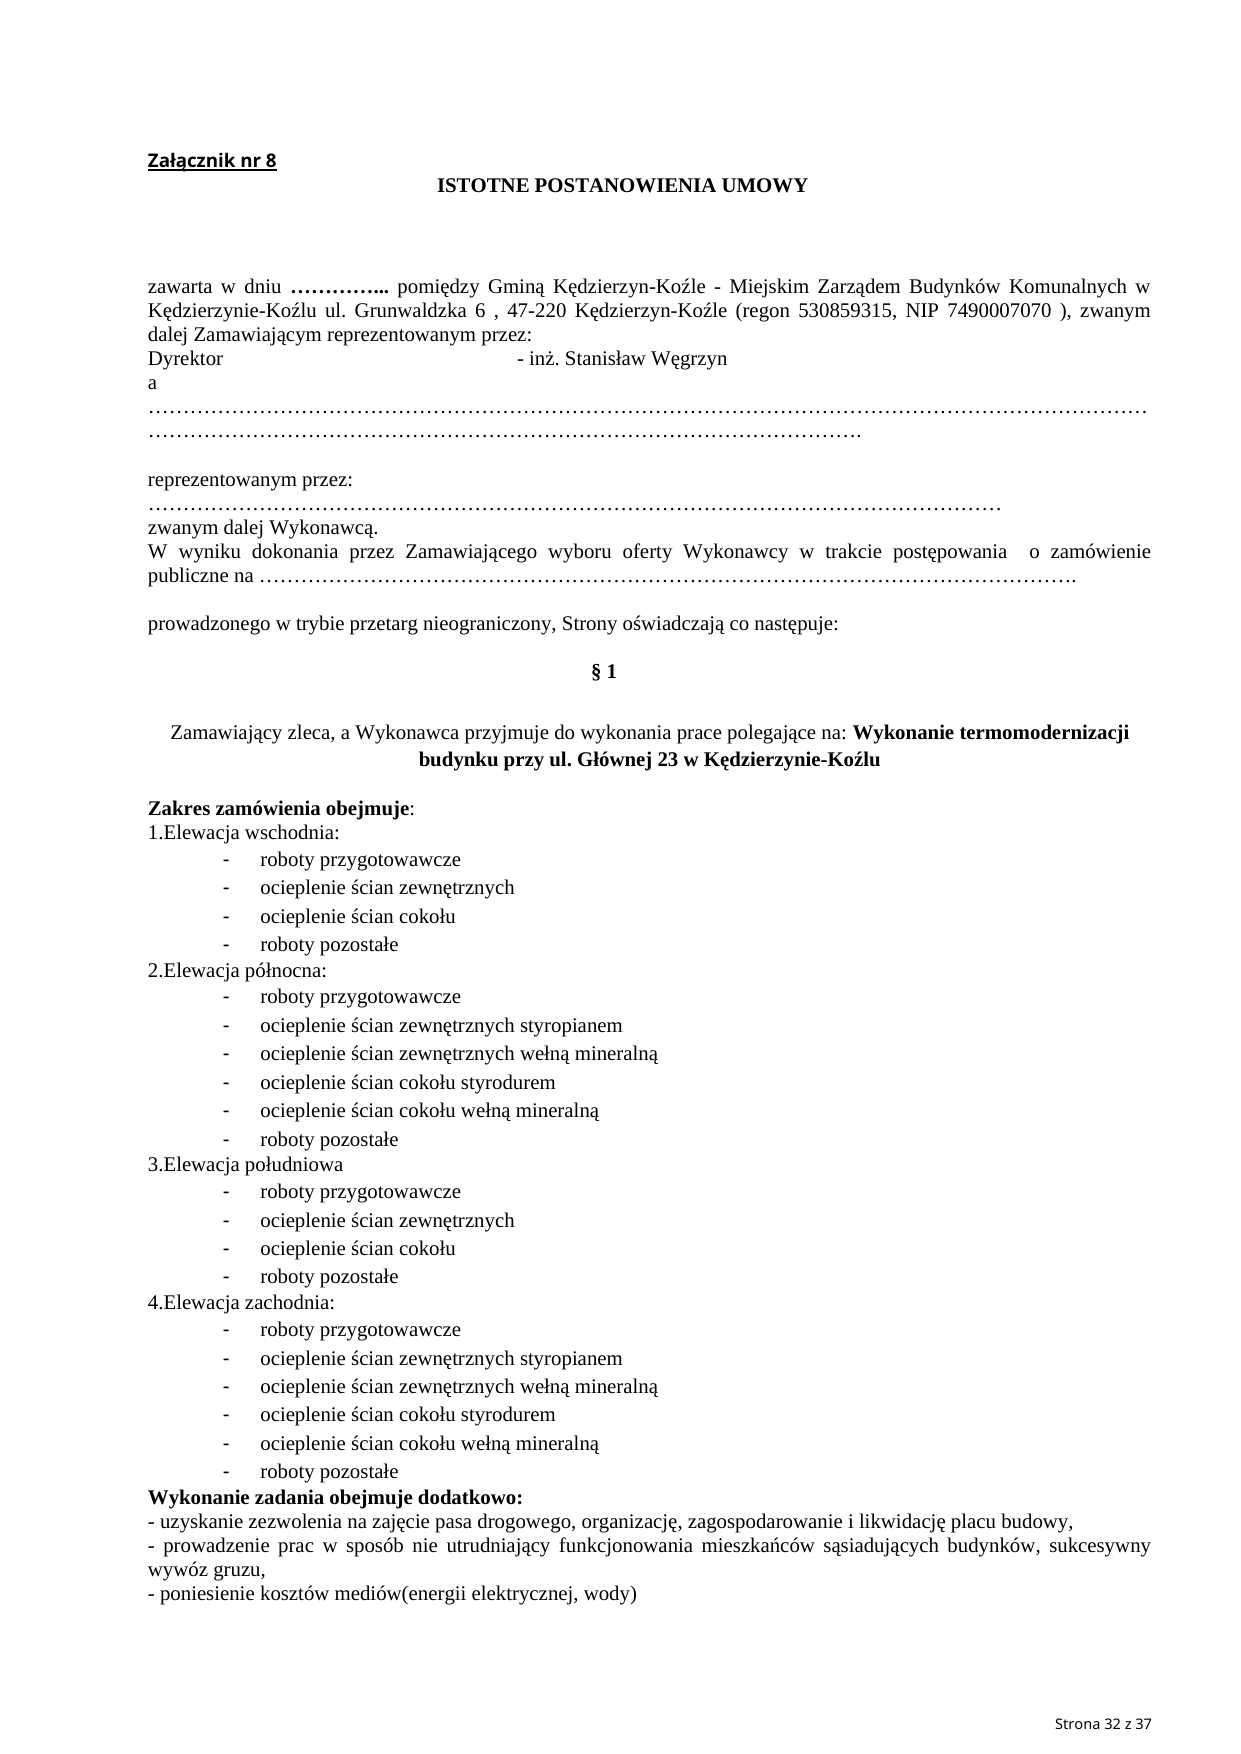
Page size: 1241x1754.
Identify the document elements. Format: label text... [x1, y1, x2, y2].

text prowadzonego w trybie przetarg nieograniczony, Strony oświadczają co następuje: [148, 611, 1152, 635]
text zawarta w dniu …………... pomiędzy Gminą Kędzierzyn-Koźle - Miejskim Zarządem Budynków Komunalnych w Kędzierzynie-Koźlu ul. Grunwaldzka 6 , 47-220 Kędzierzyn-Koźle (regon 530859315, NIP 7490007070 ), zwanym dalej Zamawiającym reprezentowanym przez: [148, 274, 1152, 346]
list ocieplenie ścian zewnętrznych [223, 1205, 1149, 1233]
list roboty przygotowawcze [223, 844, 1149, 872]
text a …………………………………………………………………………………………………………………………………………………………………………………………………………………………. [148, 370, 1152, 467]
text Dyrektor - inż. Stanisław Węgrzyn [148, 346, 1152, 370]
list roboty pozostałe [223, 1124, 1149, 1152]
text § 1 [148, 659, 1152, 683]
text - prowadzenie prac w sposób nie utrudniający funkcjonowania mieszkańców sąsiadujących budynków, sukcesywny wywóz gruzu, [148, 1533, 1152, 1581]
list ocieplenie ścian zewnętrznych styropianem [223, 1010, 1149, 1038]
text zwanym dalej Wykonawcą. [148, 515, 1152, 539]
list roboty przygotowawcze [223, 1176, 1149, 1205]
list roboty przygotowawcze [223, 1314, 1149, 1343]
list ocieplenie ścian cokołu [223, 1233, 1149, 1262]
text 2.Elewacja północna: [148, 958, 1149, 982]
text Zakres zamówienia obejmuje: [148, 796, 1149, 820]
list ocieplenie ścian cokołu styrodurem [223, 1399, 1149, 1428]
list ocieplenie ścian zewnętrznych styropianem [223, 1343, 1149, 1371]
list roboty pozostałe [223, 929, 1149, 958]
text 4.Elewacja zachodnia: [148, 1290, 1149, 1314]
list roboty pozostałe [223, 1456, 1149, 1485]
list ocieplenie ścian cokołu styrodurem [223, 1067, 1149, 1095]
list ocieplenie ścian zewnętrznych wełną mineralną [223, 1371, 1149, 1399]
text - poniesienie kosztów mediów(energii elektrycznej, wody) [148, 1581, 1152, 1605]
text Załącznik nr 8 [148, 148, 1152, 173]
list ocieplenie ścian zewnętrznych [223, 872, 1149, 901]
list roboty pozostałe [223, 1262, 1149, 1290]
text - uzyskanie zezwolenia na zajęcie pasa drogowego, organizację, zagospodarowanie i likwidację placu budowy, [148, 1509, 1152, 1533]
text …………………………………………………………………………………………………………… [148, 491, 1152, 515]
list ocieplenie ścian cokołu wełną mineralną [223, 1428, 1149, 1456]
text ISTOTNE POSTANOWIENIA UMOWY [295, 173, 1152, 197]
list roboty przygotowawcze [223, 982, 1149, 1010]
text 3.Elewacja południowa [148, 1152, 1149, 1176]
text reprezentowanym przez: [148, 467, 1152, 491]
list ocieplenie ścian cokołu wełną mineralną [223, 1095, 1149, 1124]
text 1.Elewacja wschodnia: [148, 820, 1149, 844]
list ocieplenie ścian zewnętrznych wełną mineralną [223, 1038, 1149, 1067]
text Wykonanie zadania obejmuje dodatkowo: [148, 1485, 1152, 1509]
list ocieplenie ścian cokołu [223, 901, 1149, 929]
text Zamawiający zleca, a Wykonawca przyjmuje do wykonania prace polegające na: Wykonanie termomodernizacji budynku przy ul. Głównej 23 w Kędzierzynie-Koźlu [148, 720, 1152, 771]
text W wyniku dokonania przez Zamawiającego wyboru oferty Wykonawcy w trakcie postępowania o zamówienie publiczne na ………………………………………………………………………………………………………. [148, 539, 1152, 587]
